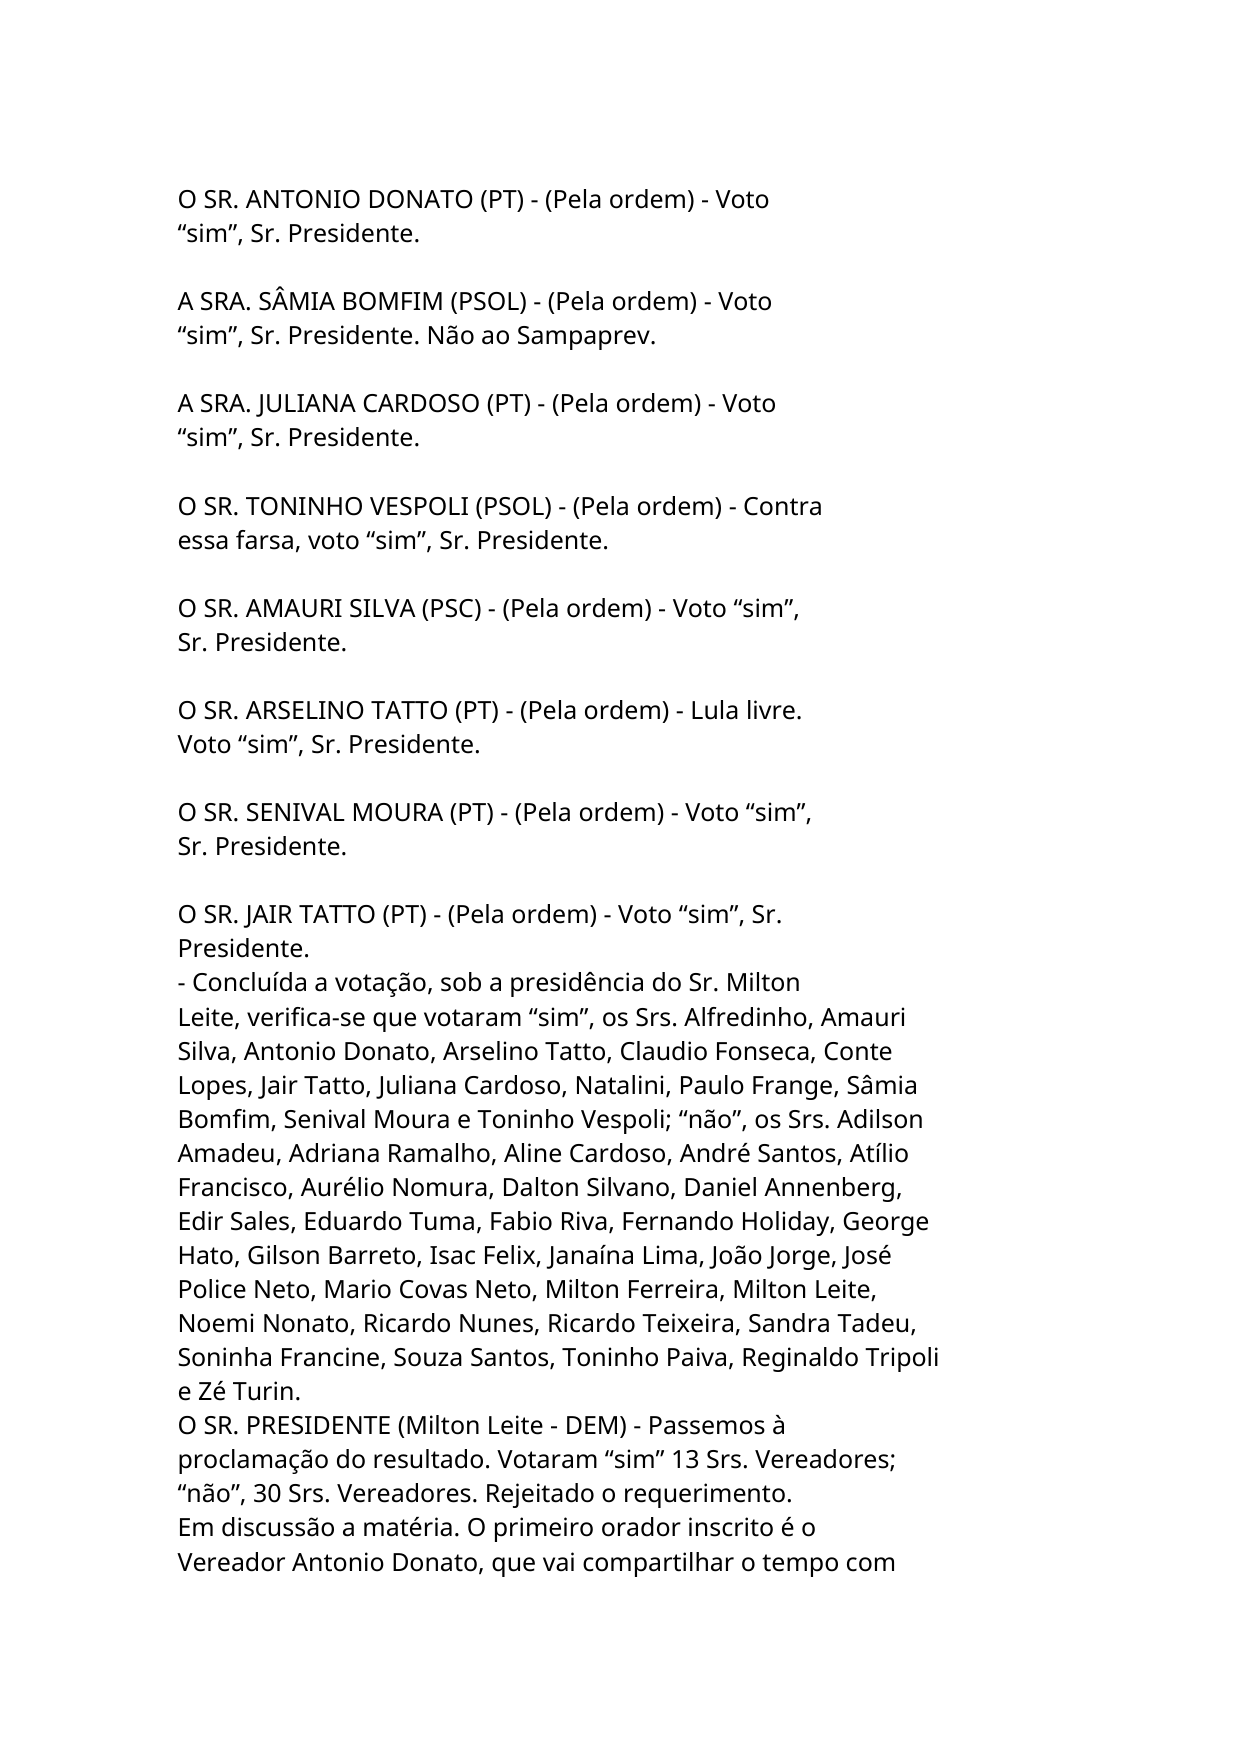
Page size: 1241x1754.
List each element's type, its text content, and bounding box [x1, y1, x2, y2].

text O SR. ANTONIO DONATO (PT) - (Pela ordem) - Voto [177, 182, 1063, 216]
text Edir Sales, Eduardo Tuma, Fabio Riva, Fernando Holiday, George [177, 1203, 1063, 1238]
text Noemi Nonato, Ricardo Nunes, Ricardo Teixeira, Sandra Tadeu, [177, 1306, 1063, 1340]
text “não”, 30 Srs. Vereadores. Rejeitado o requerimento. [177, 1476, 1063, 1510]
text A SRA. SÂMIA BOMFIM (PSOL) - (Pela ordem) - Voto [177, 284, 1063, 318]
text Francisco, Aurélio Nomura, Dalton Silvano, Daniel Annenberg, [177, 1169, 1063, 1203]
text essa farsa, voto “sim”, Sr. Presidente. [177, 522, 1063, 556]
text Lopes, Jair Tatto, Juliana Cardoso, Natalini, Paulo Frange, Sâmia [177, 1067, 1063, 1101]
text O SR. PRESIDENTE (Milton Leite - DEM) - Passemos à [177, 1408, 1063, 1442]
text Vereador Antonio Donato, que vai compartilhar o tempo com [177, 1544, 1063, 1578]
text - Concluída a votação, sob a presidência do Sr. Milton [177, 965, 1063, 999]
text A SRA. JULIANA CARDOSO (PT) - (Pela ordem) - Voto [177, 386, 1063, 420]
text Amadeu, Adriana Ramalho, Aline Cardoso, André Santos, Atílio [177, 1135, 1063, 1169]
text Police Neto, Mario Covas Neto, Milton Ferreira, Milton Leite, [177, 1272, 1063, 1306]
text “sim”, Sr. Presidente. [177, 420, 1063, 454]
text “sim”, Sr. Presidente. [177, 216, 1063, 250]
text O SR. JAIR TATTO (PT) - (Pela ordem) - Voto “sim”, Sr. [177, 897, 1063, 931]
text Sr. Presidente. [177, 624, 1063, 658]
text Hato, Gilson Barreto, Isac Felix, Janaína Lima, João Jorge, José [177, 1238, 1063, 1272]
text Sr. Presidente. [177, 829, 1063, 863]
text “sim”, Sr. Presidente. Não ao Sampaprev. [177, 318, 1063, 352]
text proclamação do resultado. Votaram “sim” 13 Srs. Vereadores; [177, 1442, 1063, 1476]
text Leite, verifica-se que votaram “sim”, os Srs. Alfredinho, Amauri [177, 999, 1063, 1033]
text Em discussão a matéria. O primeiro orador inscrito é o [177, 1510, 1063, 1544]
text Soninha Francine, Souza Santos, Toninho Paiva, Reginaldo Tripoli [177, 1340, 1063, 1374]
text O SR. AMAURI SILVA (PSC) - (Pela ordem) - Voto “sim”, [177, 590, 1063, 624]
text Silva, Antonio Donato, Arselino Tatto, Claudio Fonseca, Conte [177, 1033, 1063, 1067]
text O SR. SENIVAL MOURA (PT) - (Pela ordem) - Voto “sim”, [177, 795, 1063, 829]
text Bomfim, Senival Moura e Toninho Vespoli; “não”, os Srs. Adilson [177, 1101, 1063, 1135]
text Presidente. [177, 931, 1063, 965]
text O SR. TONINHO VESPOLI (PSOL) - (Pela ordem) - Contra [177, 488, 1063, 522]
text O SR. ARSELINO TATTO (PT) - (Pela ordem) - Lula livre. [177, 693, 1063, 727]
text e Zé Turin. [177, 1374, 1063, 1408]
text Voto “sim”, Sr. Presidente. [177, 727, 1063, 761]
